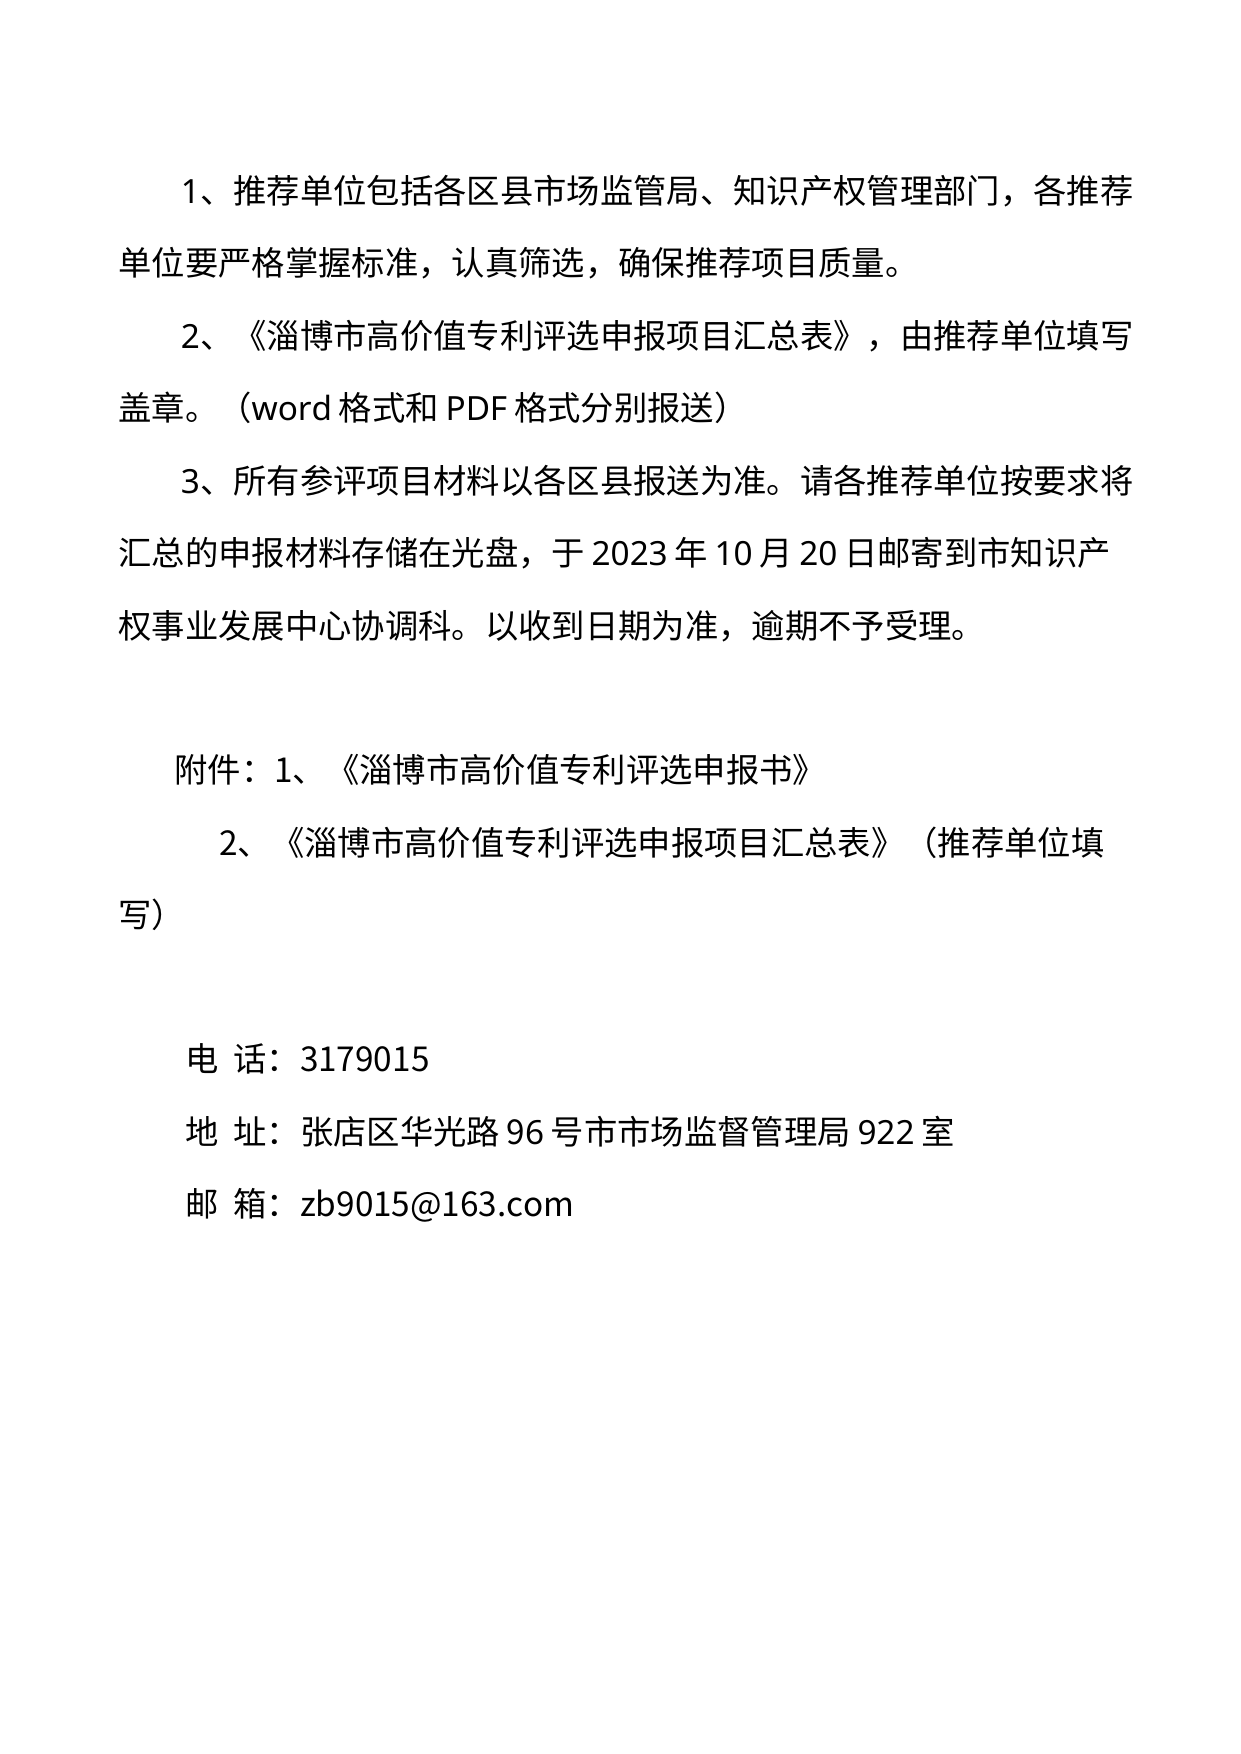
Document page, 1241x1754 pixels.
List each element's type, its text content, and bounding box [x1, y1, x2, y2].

text 地 址：张店区华光路96号市市场监督管理局922室 [118, 1106, 1134, 1154]
text 3、所有参评项目材料以各区县报送为准。请各推荐单位按要求将汇总的申报材料存储在光盘，于2023年10月20日邮寄到市知识产权事业发展中心协调科。以收到日期为准，逾期不予受理。 [118, 454, 1134, 648]
text 2、《淄博市高价值专利评选申报项目汇总表》，由推荐单位填写盖章。（word格式和PDF格式分别报送） [118, 309, 1134, 430]
text 2、《淄博市高价值专利评选申报项目汇总表》（推荐单位填写） [118, 816, 1134, 937]
text 附件：1、《淄博市高价值专利评选申报书》 [118, 744, 1134, 792]
text 1、推荐单位包括各区县市场监管局、知识产权管理部门，各推荐单位要严格掌握标准，认真筛选，确保推荐项目质量。 [118, 164, 1134, 285]
text 电 话：3179015 [118, 1033, 1134, 1081]
text 邮 箱：zb9015@163.com [118, 1178, 1134, 1226]
